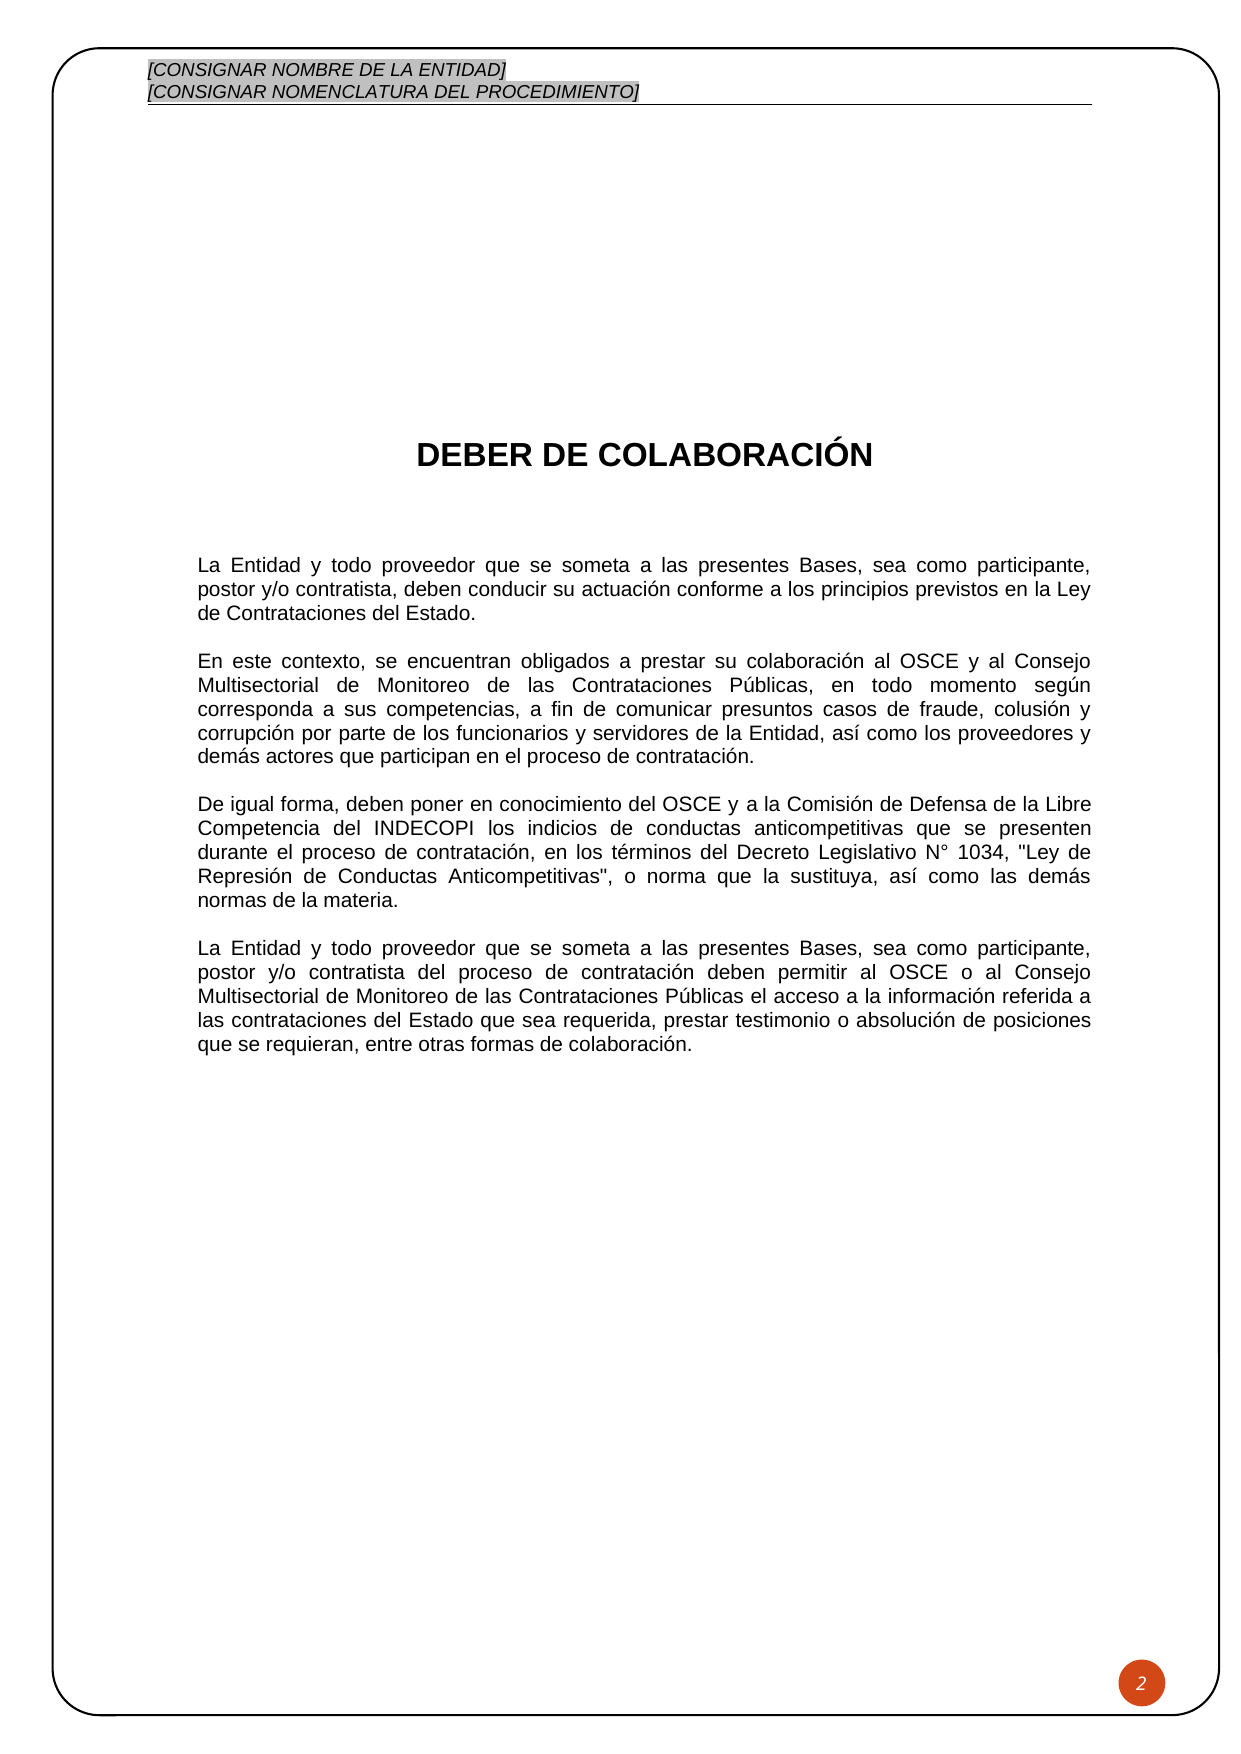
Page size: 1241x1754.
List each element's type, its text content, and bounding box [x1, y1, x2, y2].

text En este contexto, se encuentran obligados a prestar su colaboración al OSCE y al Consejo Multisectorial de Monitoreo de las Contrataciones Públicas, en todo momento según corresponda a sus competencias, a fin de comunicar presuntos casos de fraude, colusión y corrupción por parte de los funcionarios y servidores de la Entidad, así como los proveedores y demás actores que participan en el proceso de contratación. [197, 648, 1092, 768]
text De igual forma, deben poner en conocimiento del OSCE y a la Comisión de Defensa de la Libre Competencia del INDECOPI los indicios de conductas anticompetitivas que se presenten durante el proceso de contratación, en los términos del Decreto Legislativo N° 1034, "Ley de Represión de Conductas Anticompetitivas", o norma que la sustituya, así como las demás normas de la materia. [197, 792, 1092, 912]
text DEBER DE COLABORACIÓN [197, 435, 1092, 474]
text La Entidad y todo proveedor que se someta a las presentes Bases, sea como participante, postor y/o contratista, deben conducir su actuación conforme a los principios previstos en la Ley de Contrataciones del Estado. [197, 553, 1092, 624]
text La Entidad y todo proveedor que se someta a las presentes Bases, sea como participante, postor y/o contratista del proceso de contratación deben permitir al OSCE o al Consejo Multisectorial de Monitoreo de las Contrataciones Públicas el acceso a la información referida a las contrataciones del Estado que sea requerida, prestar testimonio o absolución de posiciones que se requieran, entre otras formas de colaboración. [197, 936, 1092, 1056]
